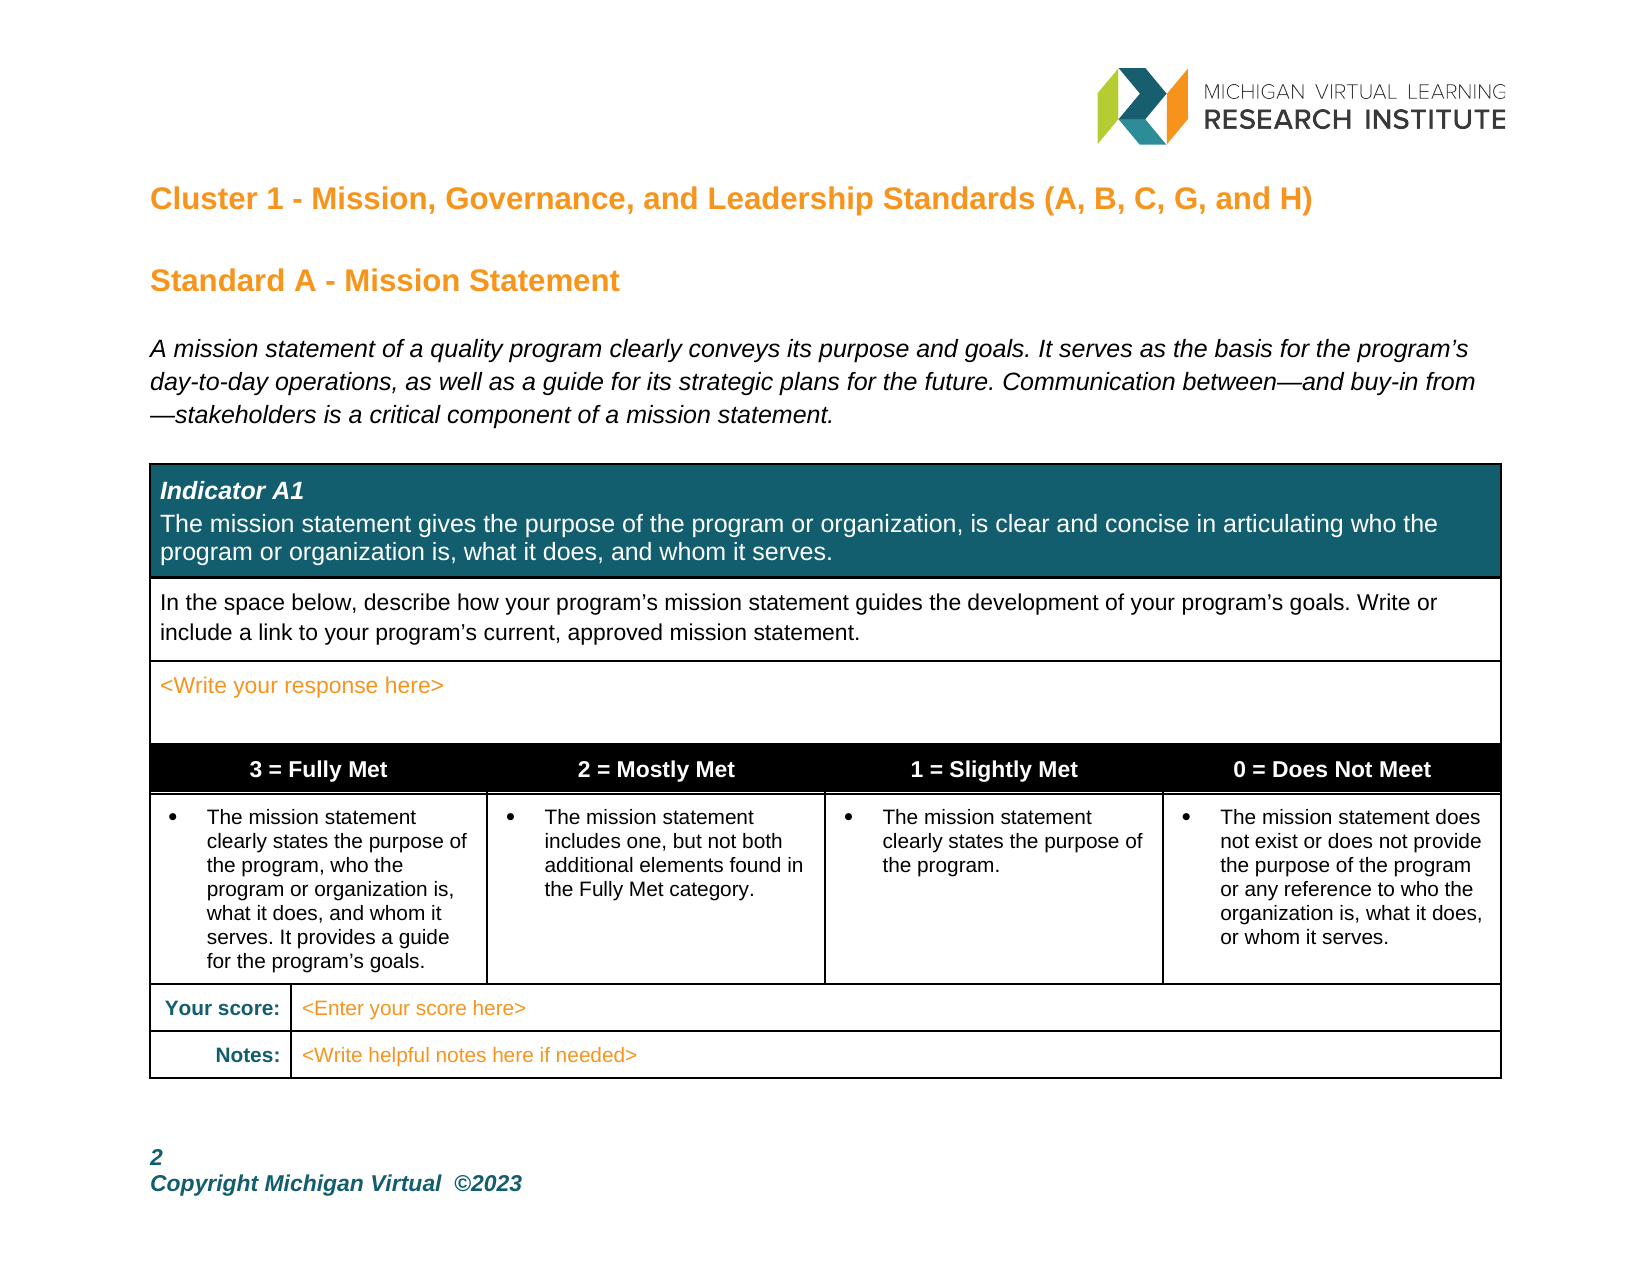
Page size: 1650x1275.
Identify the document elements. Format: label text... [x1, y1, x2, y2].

table_cell Your score: [151, 985, 290, 1030]
subtitle Cluster 1 - Mission, Governance, and Leadership Standards (A, B, C, G, and H) [150, 180, 1500, 216]
picture [1097, 68, 1506, 145]
table_cell <Write your response here> [151, 662, 1500, 743]
subtitle Standard A - Mission Statement [150, 262, 1500, 298]
table_cell The mission statement does not exist or does not provide the purpose of the program or any reference to who the organization is, what it does, or whom it serves. [1164, 795, 1500, 983]
table_header Indicator A1 The mission statement gives the purpose of the program or organization, is clear and concise in articulating who the program or organization is, what it does, and whom it serves. [151, 465, 1500, 576]
table_cell Notes: [151, 1032, 290, 1077]
table_cell In the space below, describe how your program’s mission statement guides the development of your program’s goals. Write or include a link to your program’s current, approved mission statement. [151, 579, 1500, 660]
text A mission statement of a quality program clearly conveys its purpose and goals. It serves as the basis for the program’s day-to-day operations, as well as a guide for its strategic plans for the future. Communication between—and buy-in from—stakeholders is a critical component of a mission statement. [150, 334, 1500, 429]
table_cell The mission statement includes one, but not both additional elements found in the Fully Met category. [488, 795, 824, 983]
table_cell 3 = Fully Met [151, 745, 486, 792]
table_cell 2 = Mostly Met [488, 745, 824, 792]
table_cell The mission statement clearly states the purpose of the program. [826, 795, 1162, 983]
table_cell The mission statement clearly states the purpose of the program, who the program or organization is, what it does, and whom it serves. It provides a guide for the program’s goals. [151, 795, 486, 983]
table_cell 0 = Does Not Meet [1164, 745, 1500, 792]
table_cell 1 = Slightly Met [826, 745, 1162, 792]
table_cell <Write helpful notes here if needed> [292, 1032, 1500, 1077]
table_cell <Enter your score here> [292, 985, 1500, 1030]
